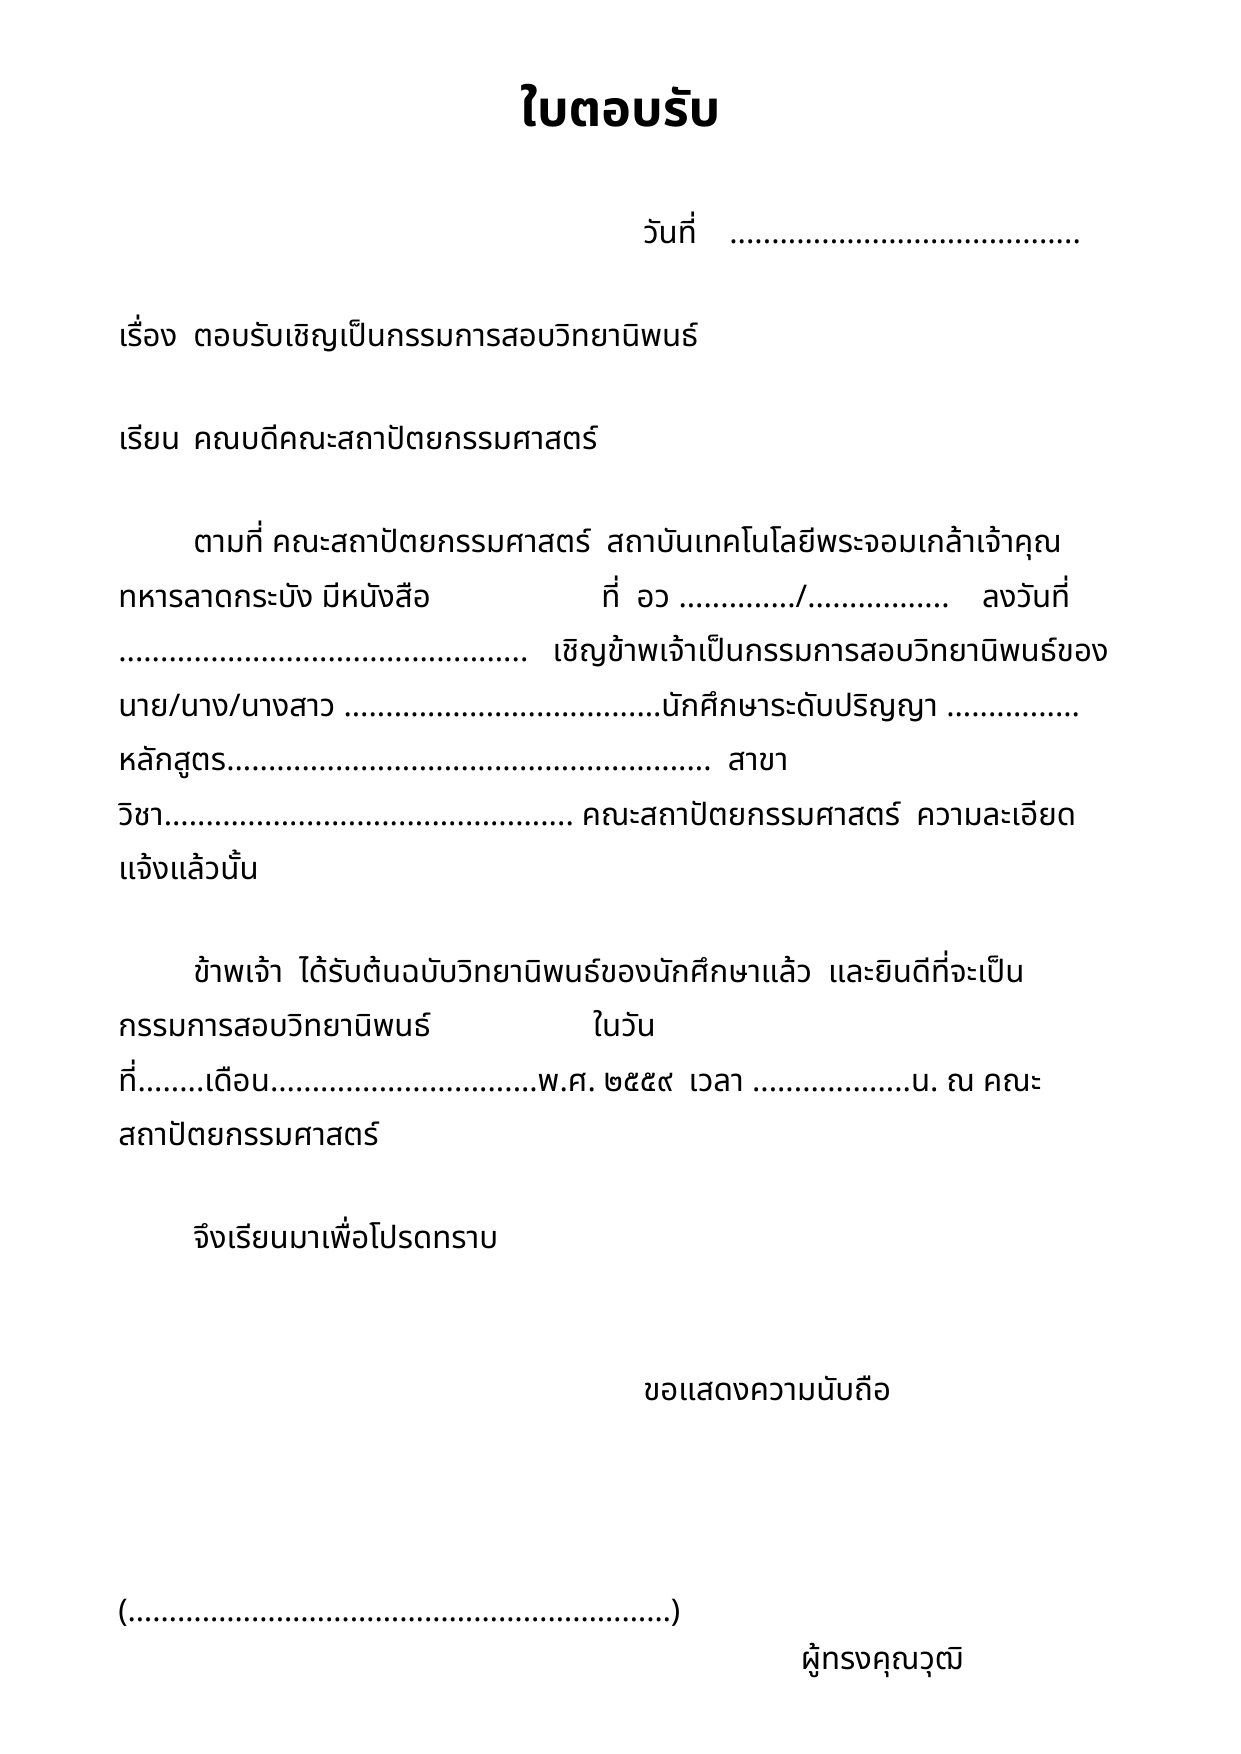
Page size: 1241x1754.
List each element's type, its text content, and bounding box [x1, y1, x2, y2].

text ผู้ทรงคุณวุฒิ [118, 1637, 1122, 1684]
text วันที่ .......................................... [568, 209, 1122, 257]
text จึงเรียนมาเพื่อโปรดทราบ [118, 1215, 1122, 1262]
text เรื่อง ตอบรับเชิญเป็นกรรมการสอบวิทยานิพนธ์ [118, 313, 1122, 360]
text เรียน คณบดีคณะสถาปัตยกรรมศาสตร์ [118, 416, 1122, 463]
text ตามที่ คณะสถาปัตยกรรมศาสตร์ สถาบันเทคโนโลยีพระจอมเกล้าเจ้าคุณทหารลาดกระบัง มีหนังสือ ที่ อว ............../................. ลงวันที่ ................................................. เชิญข้าพเจ้าเป็นกรรมการสอบวิทยานิพนธ์ของ นาย/นาง/นางสาว ......................................นักศึกษาระดับปริญญา ................ หลักสูตร.......................................................... สาขาวิชา................................................. คณะสถาปัตยกรรมศาสตร์ ความละเอียดแจ้งแล้วนั้น [118, 519, 1122, 893]
text ขอแสดงความนับถือ [118, 1367, 1122, 1414]
text ใบตอบรับ [118, 74, 1122, 149]
text (…………………………………………………………) [118, 1553, 1122, 1630]
text ข้าพเจ้า ได้รับต้นฉบับวิทยานิพนธ์ของนักศึกษาแล้ว และยินดีที่จะเป็นกรรมการสอบวิทยานิพนธ์ ในวันที่........เดือน................................พ.ศ. ๒๕๕๙ เวลา ...................น. ณ คณะสถาปัตยกรรมศาสตร์ [118, 949, 1122, 1159]
